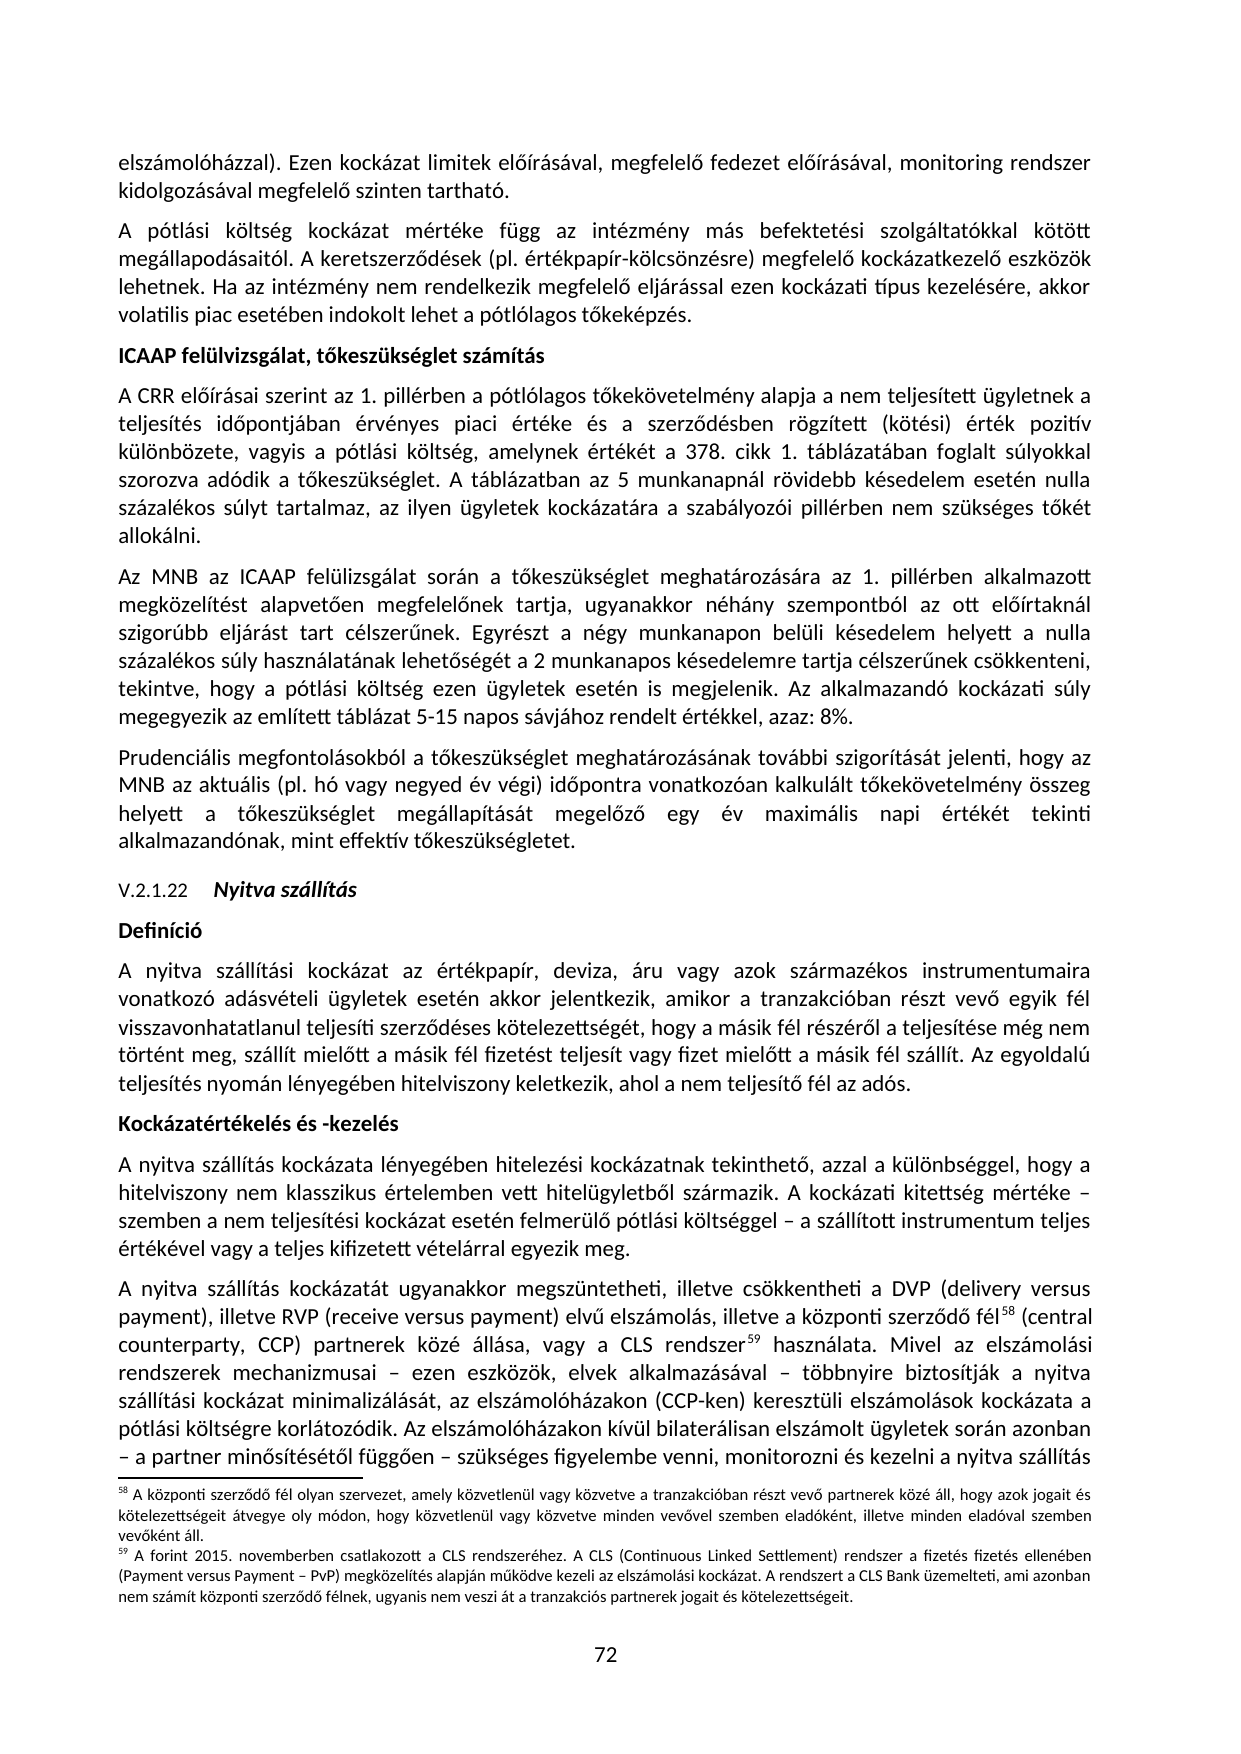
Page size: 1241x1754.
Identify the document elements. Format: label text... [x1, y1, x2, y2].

text Kockázatértékelés és -kezelés [118, 1109, 1093, 1137]
subtitle Nyitva szállítás [118, 876, 1093, 903]
text A nyitva szállítás kockázata lényegében hitelezési kockázatnak tekinthető, azzal a különbséggel, hogy a hitelviszony nem klasszikus értelemben vett hitelügyletből származik. A kockázati kitettség mértéke – szemben a nem teljesítési kockázat esetén felmerülő pótlási költséggel – a szállított instrumentum teljes értékével vagy a teljes kifizetett vételárral egyezik meg. [118, 1150, 1093, 1262]
text Definíció [118, 916, 1093, 944]
text Prudenciális megfontolásokból a tőkeszükséglet meghatározásának további szigorítását jelenti, hogy az MNB az aktuális (pl. hó vagy negyed év végi) időpontra vonatkozóan kalkulált tőkekövetelmény összeg helyett a tőkeszükséglet megállapítását megelőző egy év maximális napi értékét tekinti alkalmazandónak, mint effektív tőkeszükségletet. [118, 743, 1093, 855]
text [118, 1274, 1093, 1470]
text ICAAP felülvizsgálat, tőkeszükséglet számítás [118, 341, 1093, 369]
text A CRR előírásai szerint az 1. pillérben a pótlólagos tőkekövetelmény alapja a nem teljesített ügyletnek a teljesítés időpontjában érvényes piaci értéke és a szerződésben rögzített (kötési) érték pozitív különbözete, vagyis a pótlási költség, amelynek értékét a 378. cikk 1. táblázatában foglalt súlyokkal szorozva adódik a tőkeszükséglet. A táblázatban az 5 munkanapnál rövidebb késedelem esetén nulla százalékos súlyt tartalmaz, az ilyen ügyletek kockázatára a szabályozói pillérben nem szükséges tőkét allokálni. [118, 381, 1093, 549]
text A pótlási költség kockázat mértéke függ az intézmény más befektetési szolgáltatókkal kötött megállapodásaitól. A keretszerződések (pl. értékpapír-kölcsönzésre) megfelelő kockázatkezelő eszközök lehetnek. Ha az intézmény nem rendelkezik megfelelő eljárással ezen kockázati típus kezelésére, akkor volatilis piac esetében indokolt lehet a pótlólagos tőkeképzés. [118, 216, 1093, 328]
text Az MNB az ICAAP felülizsgálat során a tőkeszükséglet meghatározására az 1. pillérben alkalmazott megközelítést alapvetően megfelelőnek tartja, ugyanakkor néhány szempontból az ott előírtaknál szigorúbb eljárást tart célszerűnek. Egyrészt a négy munkanapon belüli késedelem helyett a nulla százalékos súly használatának lehetőségét a 2 munkanapos késedelemre tartja célszerűnek csökkenteni, tekintve, hogy a pótlási költség ezen ügyletek esetén is megjelenik. Az alkalmazandó kockázati súly megegyezik az említett táblázat 5-15 napos sávjához rendelt értékkel, azaz: 8%. [118, 562, 1093, 730]
text A nyitva szállítási kockázat az értékpapír, deviza, áru vagy azok származékos instrumentumaira vonatkozó adásvételi ügyletek esetén akkor jelentkezik, amikor a tranzakcióban részt vevő egyik fél visszavonhatatlanul teljesíti szerződéses kötelezettségét, hogy a másik fél részéről a teljesítése még nem történt meg, szállít mielőtt a másik fél fizetést teljesít vagy fizet mielőtt a másik fél szállít. Az egyoldalú teljesítés nyomán lényegében hitelviszony keletkezik, ahol a nem teljesítő fél az adós. [118, 957, 1093, 1097]
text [118, 148, 1093, 204]
